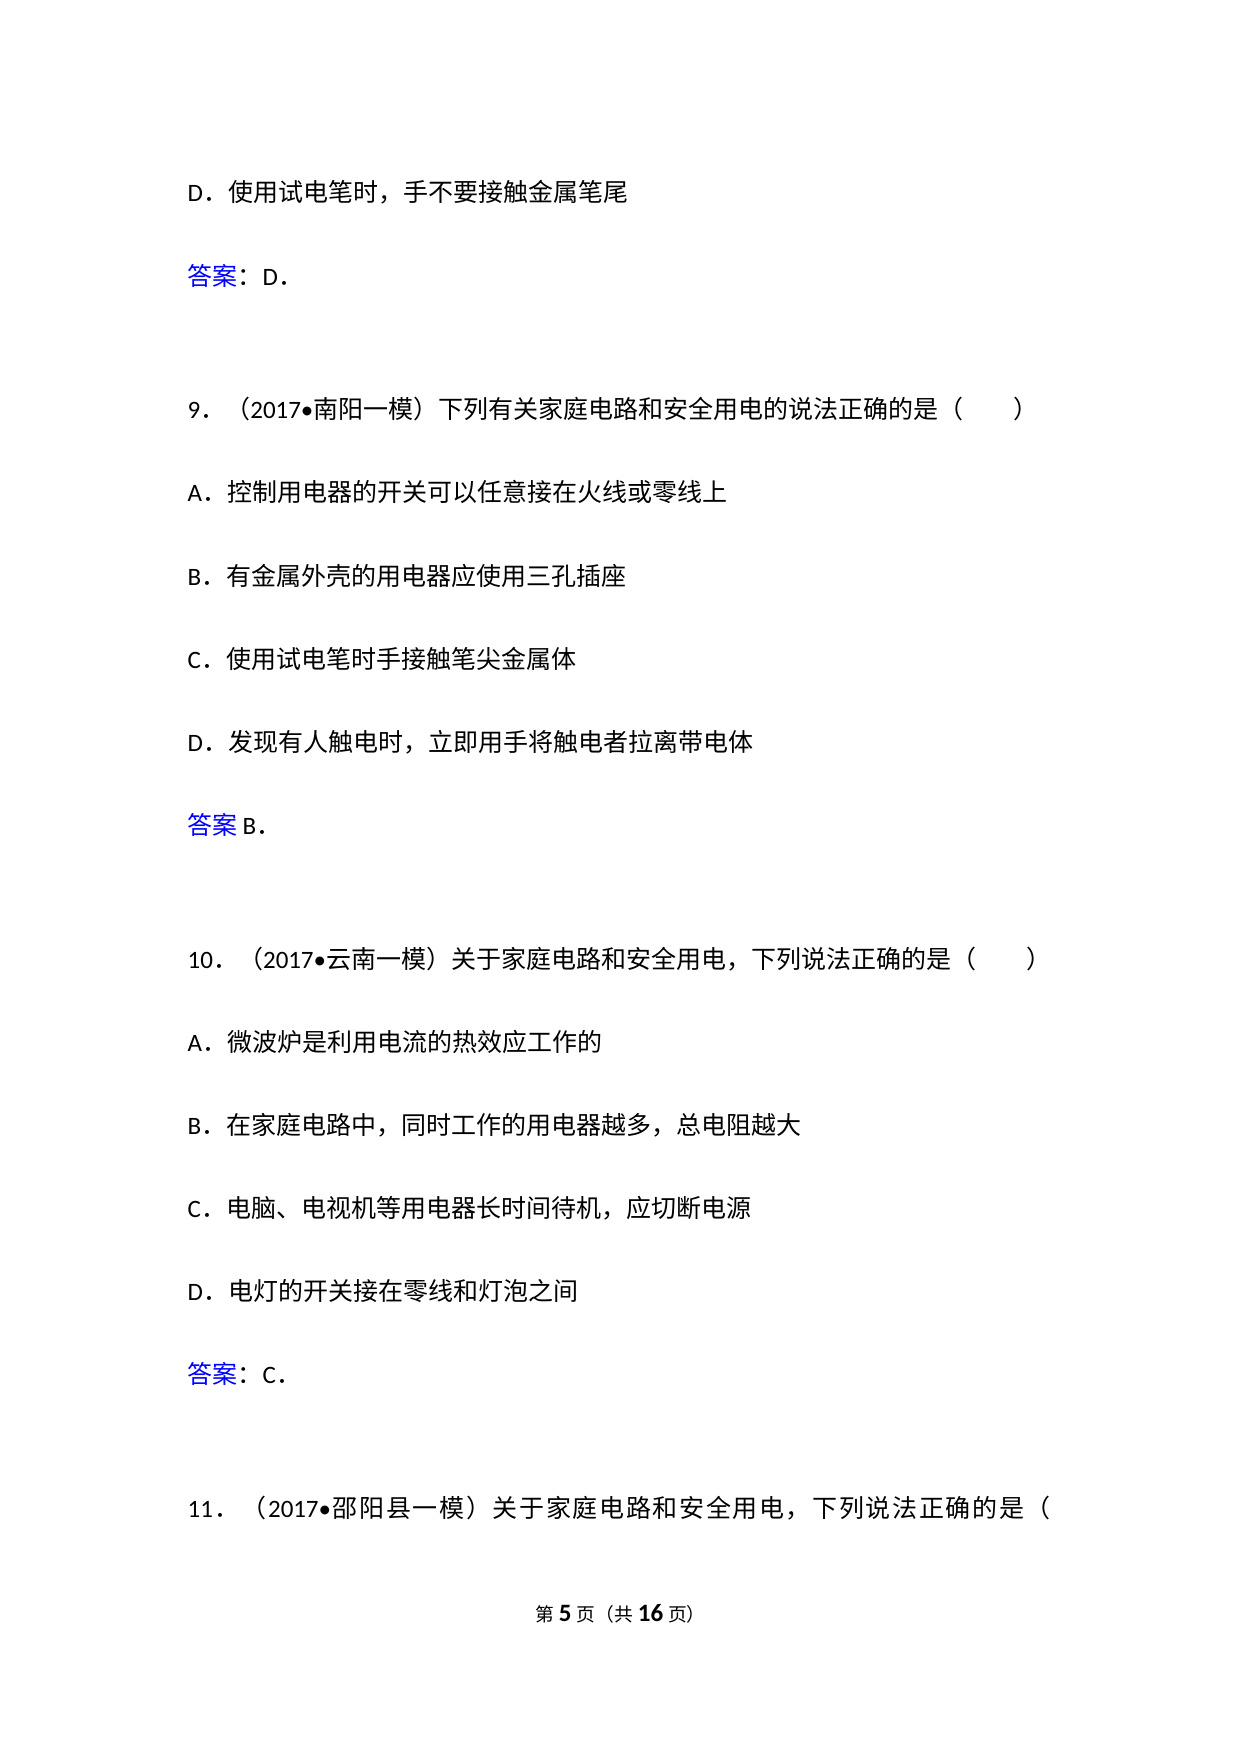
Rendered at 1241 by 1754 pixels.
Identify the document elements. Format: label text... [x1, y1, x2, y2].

text A．微波炉是利用电流的热效应工作的 [187, 1008, 1053, 1073]
text C．使用试电笔时手接触笔尖金属体 [187, 625, 1053, 690]
text B．在家庭电路中，同时工作的用电器越多，总电阻越大 [187, 1091, 1053, 1156]
text D．发现有人触电时，立即用手将触电者拉离带电体 [187, 708, 1053, 773]
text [187, 1474, 1053, 1539]
text C．电脑、电视机等用电器长时间待机，应切断电源 [187, 1174, 1053, 1239]
text D．使用试电笔时，手不要接触金属笔尾 [187, 158, 1053, 223]
text 答案：D． [187, 242, 1053, 307]
text 答案：C． [187, 1340, 1053, 1405]
text B．有金属外壳的用电器应使用三孔插座 [187, 542, 1053, 607]
text 答案B． [187, 791, 1053, 856]
text 9．（2017•南阳一模）下列有关家庭电路和安全用电的说法正确的是（ ） [187, 375, 1053, 440]
text D．电灯的开关接在零线和灯泡之间 [187, 1257, 1053, 1322]
text A．控制用电器的开关可以任意接在火线或零线上 [187, 458, 1053, 523]
text 10．（2017•云南一模）关于家庭电路和安全用电，下列说法正确的是（ ） [187, 925, 1053, 990]
